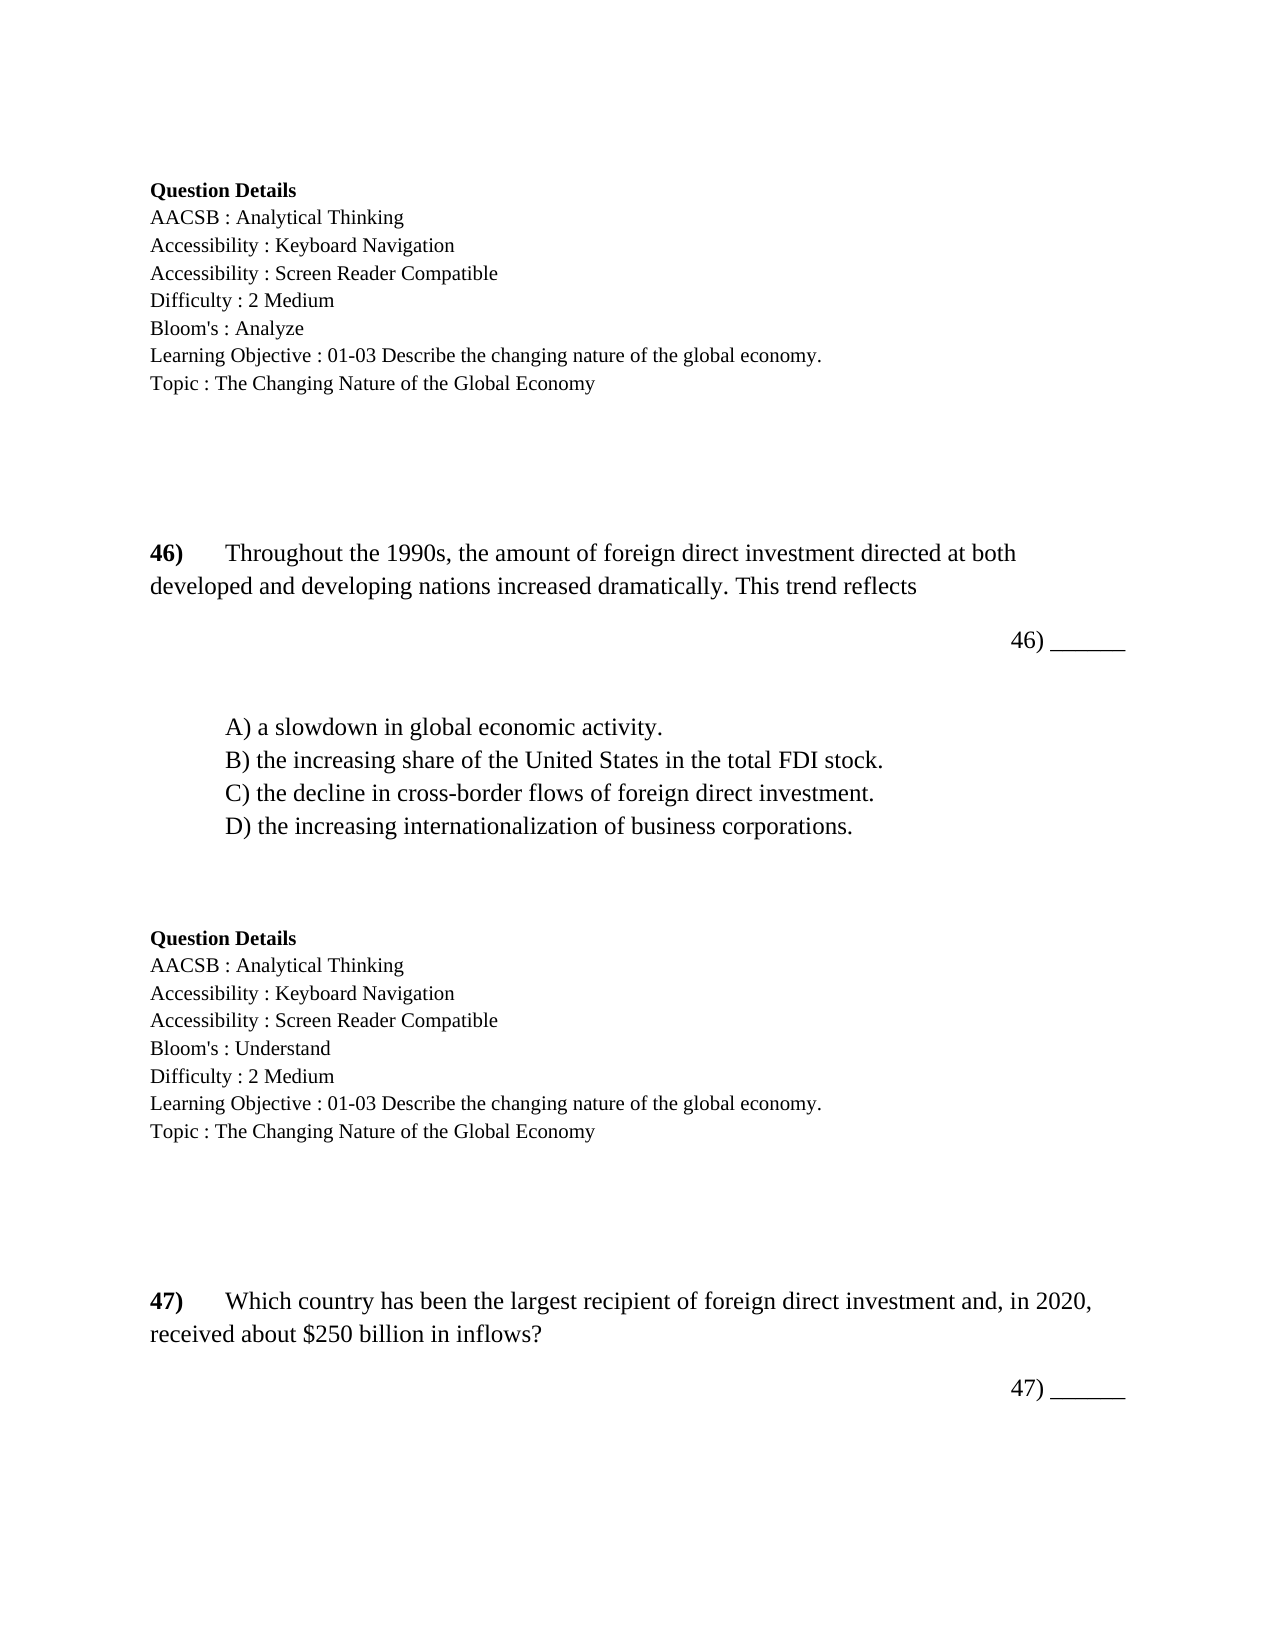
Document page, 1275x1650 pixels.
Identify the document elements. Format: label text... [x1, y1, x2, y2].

text 46) ______ [150, 625, 1125, 654]
text 47) Which country has been the largest recipient of foreign direct investment and, in 2020, received about $250 billion in inflows? [150, 1286, 1125, 1348]
text Question Details AACSB : Analytical Thinking Accessibility : Keyboard Navigation Accessibility : Screen Reader Compatible Bloom's : Understand Difficulty : 2 Medium Learning Objective : 01-03 Describe the changing nature of the global economy. Topic : The Changing Nature of the Global Economy [150, 898, 1125, 1143]
text 47) ______ [150, 1373, 1125, 1402]
text A) a slowdown in global economic activity. B) the increasing share of the United States in the total FDI stock. C) the decline in cross-border flows of foreign direct investment. D) the increasing internationalization of business corporations. [150, 679, 1125, 873]
text Question Details AACSB : Analytical Thinking Accessibility : Keyboard Navigation Accessibility : Screen Reader Compatible Difficulty : 2 Medium Bloom's : Analyze Learning Objective : 01-03 Describe the changing nature of the global economy. Topic : The Changing Nature of the Global Economy [150, 150, 1125, 395]
text 46) Throughout the 1990s, the amount of foreign direct investment directed at both developed and developing nations increased dramatically. This trend reflects [150, 538, 1125, 600]
